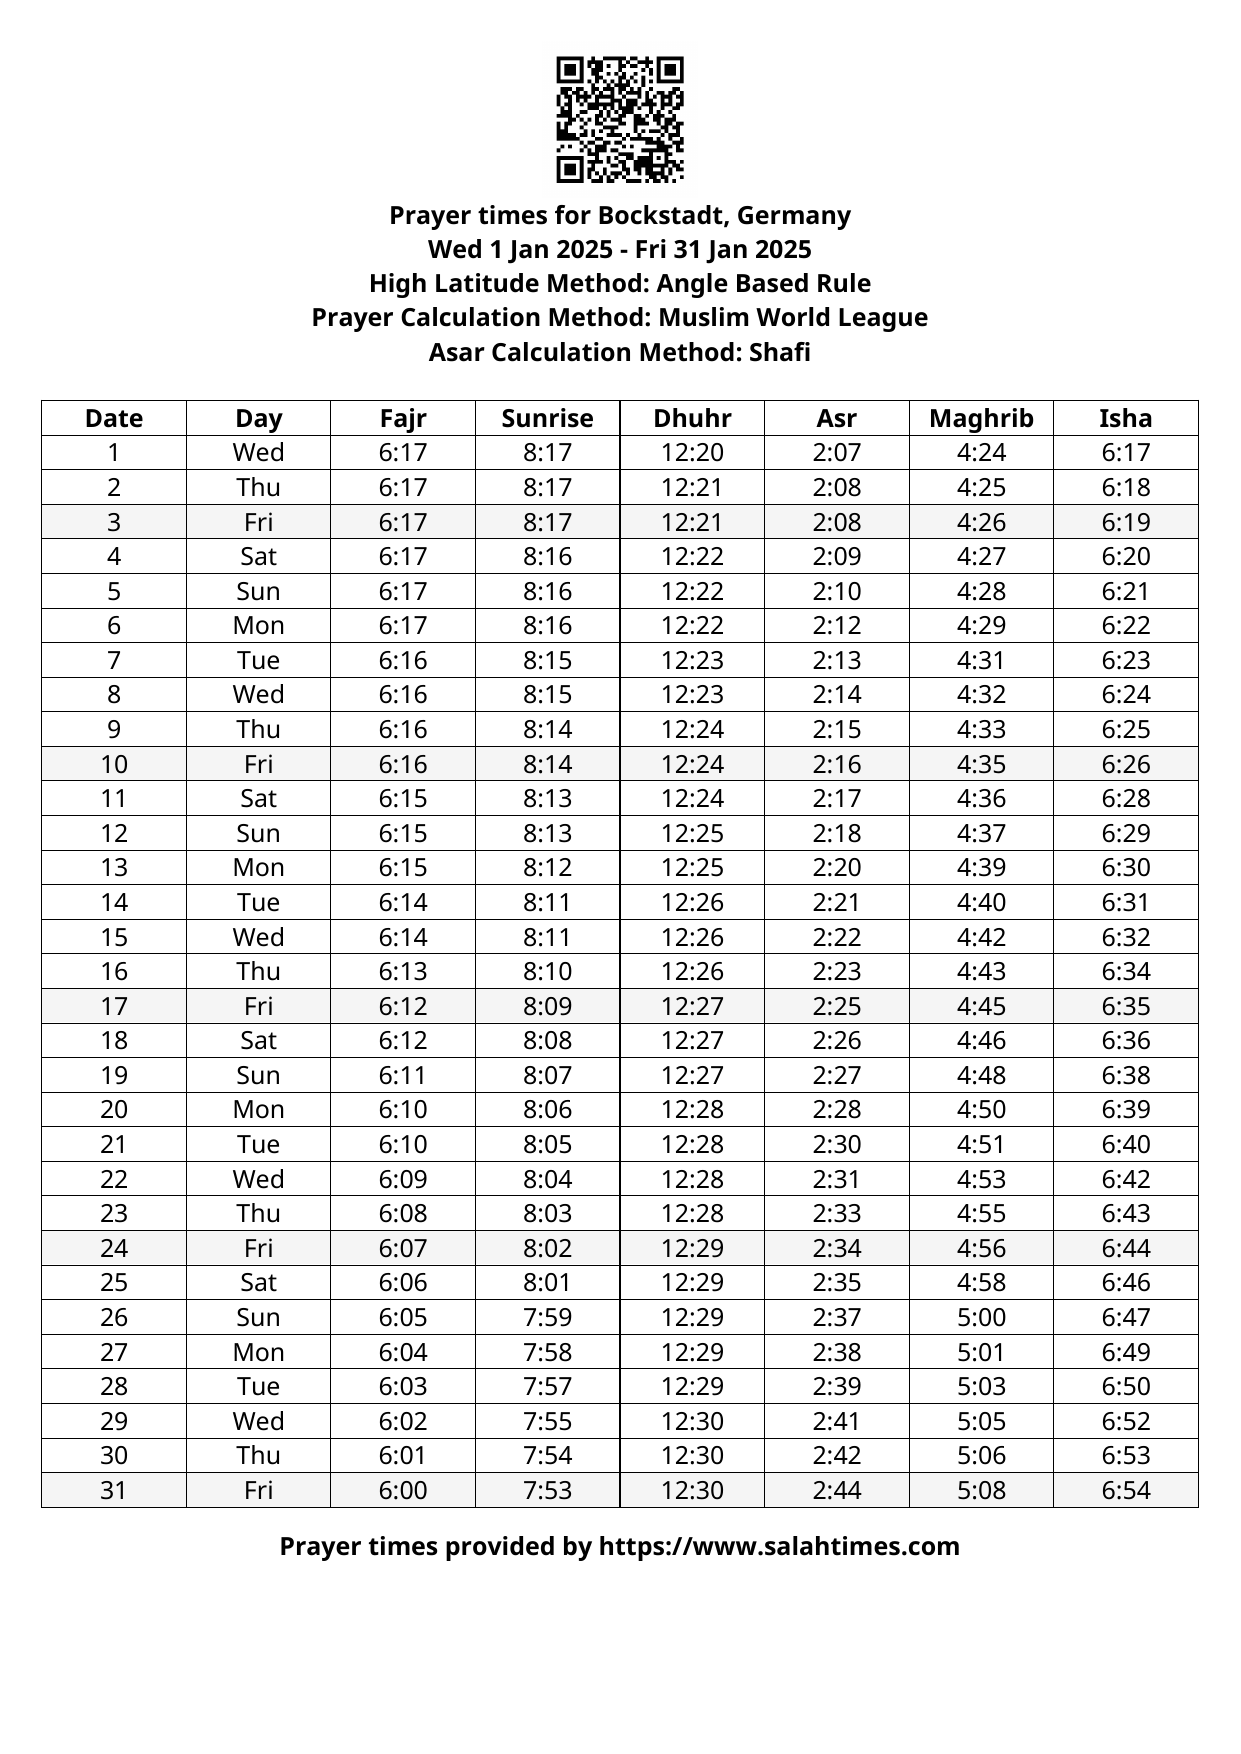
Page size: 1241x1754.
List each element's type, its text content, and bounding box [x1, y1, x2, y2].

table_cell 8:05 [476, 1127, 619, 1161]
table_cell 12:28 [621, 1162, 764, 1195]
table_cell 4:58 [910, 1266, 1053, 1299]
table_cell 6:11 [331, 1058, 475, 1092]
table_cell 6:36 [1054, 1024, 1198, 1057]
table_header Date [42, 401, 186, 434]
table_cell 4:42 [910, 920, 1053, 953]
table_cell Fri [187, 1473, 330, 1507]
table_cell 2:15 [765, 712, 909, 746]
table_cell 6:06 [331, 1266, 475, 1299]
table_cell 23 [42, 1196, 186, 1230]
table_cell 9 [42, 712, 186, 746]
table_cell 4:40 [910, 885, 1053, 919]
table_cell Wed [187, 678, 330, 711]
table_cell 2:38 [765, 1335, 909, 1368]
table_cell 2:44 [765, 1473, 909, 1507]
table_cell 6:47 [1054, 1300, 1198, 1334]
table_cell 4:26 [910, 505, 1053, 538]
table_cell 8:16 [476, 539, 619, 573]
table_cell Mon [187, 609, 330, 642]
table_cell 5:00 [910, 1300, 1053, 1334]
table_cell 5:03 [910, 1369, 1053, 1403]
table_cell Thu [187, 470, 330, 504]
table_cell 6:43 [1054, 1196, 1198, 1230]
table_cell 2:20 [765, 851, 909, 884]
table_cell 2:13 [765, 643, 909, 677]
table_cell 12:28 [621, 1127, 764, 1161]
table_cell 8:16 [476, 609, 619, 642]
table_cell 2:37 [765, 1300, 909, 1334]
table_cell 8:03 [476, 1196, 619, 1230]
table_cell 2:08 [765, 470, 909, 504]
table_cell 6:17 [331, 574, 475, 607]
table_cell 2:18 [765, 816, 909, 849]
table_cell Mon [187, 851, 330, 884]
table_cell 6:01 [331, 1439, 475, 1472]
table_cell 7:57 [476, 1369, 619, 1403]
table_cell 4:32 [910, 678, 1053, 711]
table_cell 6:09 [331, 1162, 475, 1195]
table_cell 2:23 [765, 954, 909, 988]
table_cell 2:21 [765, 885, 909, 919]
table_cell 8:15 [476, 643, 619, 677]
table_cell 6:16 [331, 678, 475, 711]
table_cell 10 [42, 747, 186, 780]
table_cell 4:48 [910, 1058, 1053, 1092]
table_cell 2:07 [765, 436, 909, 469]
table_cell 8:14 [476, 747, 619, 780]
table_cell Fri [187, 989, 330, 1022]
table_cell 4:36 [910, 781, 1053, 815]
table_cell 12:29 [621, 1369, 764, 1403]
table_cell 7:55 [476, 1404, 619, 1437]
table_cell 2:08 [765, 505, 909, 538]
table_cell 6:24 [1054, 678, 1198, 711]
table_cell Sun [187, 574, 330, 607]
table_cell 12:29 [621, 1231, 764, 1264]
table_cell 5:08 [910, 1473, 1053, 1507]
table_cell 6:02 [331, 1404, 475, 1437]
table_cell 17 [42, 989, 186, 1022]
table_header Asr [765, 401, 909, 434]
table_cell 18 [42, 1024, 186, 1057]
table_cell 21 [42, 1127, 186, 1161]
table_cell 4:24 [910, 436, 1053, 469]
table_header Day [187, 401, 330, 434]
table_cell 6:15 [331, 816, 475, 849]
table_cell Thu [187, 954, 330, 988]
table_cell Sat [187, 1266, 330, 1299]
table_cell 6:40 [1054, 1127, 1198, 1161]
table_cell Thu [187, 1196, 330, 1230]
table_cell 3 [42, 505, 186, 538]
table_cell 12:26 [621, 920, 764, 953]
table_cell 4:45 [910, 989, 1053, 1022]
table_cell 6:03 [331, 1369, 475, 1403]
table_cell 4:35 [910, 747, 1053, 780]
table_cell 7:53 [476, 1473, 619, 1507]
table_cell 4:46 [910, 1024, 1053, 1057]
text Prayer Calculation Method: Muslim World League [42, 300, 1198, 334]
table_cell Sun [187, 1058, 330, 1092]
table_cell 2:14 [765, 678, 909, 711]
table_cell 2:09 [765, 539, 909, 573]
table_cell 4:37 [910, 816, 1053, 849]
table_cell 2:30 [765, 1127, 909, 1161]
text Prayer times provided by https://www.salahtimes.com [42, 1528, 1198, 1563]
table_cell 2:10 [765, 574, 909, 607]
table_cell 12:29 [621, 1335, 764, 1368]
table_cell 8:13 [476, 816, 619, 849]
table_cell 6:53 [1054, 1439, 1198, 1472]
table_cell 4:25 [910, 470, 1053, 504]
table_cell 19 [42, 1058, 186, 1092]
table_header Sunrise [476, 401, 619, 434]
table_cell 12:23 [621, 678, 764, 711]
text High Latitude Method: Angle Based Rule [42, 266, 1198, 300]
table_cell 7:58 [476, 1335, 619, 1368]
table_cell 2 [42, 470, 186, 504]
table_cell Wed [187, 920, 330, 953]
table_header Fajr [331, 401, 475, 434]
table_cell Mon [187, 1093, 330, 1126]
table_cell 2:27 [765, 1058, 909, 1092]
table_cell 27 [42, 1335, 186, 1368]
table_cell 2:33 [765, 1196, 909, 1230]
table_cell 5:01 [910, 1335, 1053, 1368]
table_cell 2:26 [765, 1024, 909, 1057]
table_cell 6:05 [331, 1300, 475, 1334]
table_cell 6:14 [331, 920, 475, 953]
table_cell 12:27 [621, 989, 764, 1022]
table_cell 6:23 [1054, 643, 1198, 677]
table_cell 6:30 [1054, 851, 1198, 884]
table_cell 6:14 [331, 885, 475, 919]
table_cell 2:35 [765, 1266, 909, 1299]
table_cell 12:26 [621, 954, 764, 988]
table_cell 4:39 [910, 851, 1053, 884]
table_cell 6:07 [331, 1231, 475, 1264]
table_cell 6:17 [331, 505, 475, 538]
table_cell 12:25 [621, 816, 764, 849]
table_cell 6:17 [331, 609, 475, 642]
table_cell 30 [42, 1439, 186, 1472]
table_cell Tue [187, 1369, 330, 1403]
table_cell 6:25 [1054, 712, 1198, 746]
table_cell 8:16 [476, 574, 619, 607]
table_cell 14 [42, 885, 186, 919]
table_cell 12 [42, 816, 186, 849]
table_cell 6:54 [1054, 1473, 1198, 1507]
table_cell 6:16 [331, 747, 475, 780]
text Asar Calculation Method: Shafi [42, 334, 1198, 368]
table_cell 6:10 [331, 1093, 475, 1126]
table_cell 8:08 [476, 1024, 619, 1057]
table_cell Fri [187, 1231, 330, 1264]
table_cell 6:17 [331, 470, 475, 504]
table_cell 6:52 [1054, 1404, 1198, 1437]
table_cell 4:56 [910, 1231, 1053, 1264]
table_cell 12:22 [621, 609, 764, 642]
table_cell 8:01 [476, 1266, 619, 1299]
table_cell 8:07 [476, 1058, 619, 1092]
table_cell 4:43 [910, 954, 1053, 988]
table_cell 8:06 [476, 1093, 619, 1126]
table_cell Thu [187, 1439, 330, 1472]
table_cell 6:21 [1054, 574, 1198, 607]
table_cell 7 [42, 643, 186, 677]
table_cell 4:55 [910, 1196, 1053, 1230]
table_cell 16 [42, 954, 186, 988]
table_cell Thu [187, 712, 330, 746]
table_cell 12:23 [621, 643, 764, 677]
table_cell 12:30 [621, 1473, 764, 1507]
table_cell Mon [187, 1335, 330, 1368]
table_cell 6:44 [1054, 1231, 1198, 1264]
table_cell 12:24 [621, 781, 764, 815]
text Prayer times for Bockstadt, Germany [42, 198, 1198, 232]
table_cell 12:21 [621, 470, 764, 504]
table_cell 2:42 [765, 1439, 909, 1472]
table_cell 12:27 [621, 1024, 764, 1057]
table_cell Tue [187, 1127, 330, 1161]
table_cell 12:25 [621, 851, 764, 884]
table_cell 4:27 [910, 539, 1053, 573]
table_cell 2:16 [765, 747, 909, 780]
table_cell 6:08 [331, 1196, 475, 1230]
table_cell 29 [42, 1404, 186, 1437]
table_cell 6:39 [1054, 1093, 1198, 1126]
table_cell Fri [187, 747, 330, 780]
table_cell 8:17 [476, 470, 619, 504]
table_cell 6:38 [1054, 1058, 1198, 1092]
table_cell 8:09 [476, 989, 619, 1022]
table_cell 6:22 [1054, 609, 1198, 642]
table_cell 2:28 [765, 1093, 909, 1126]
table_cell 12:20 [621, 436, 764, 469]
table_cell 8:13 [476, 781, 619, 815]
table_cell 22 [42, 1162, 186, 1195]
table_cell Tue [187, 885, 330, 919]
table_header Isha [1054, 401, 1198, 434]
table_cell 4:28 [910, 574, 1053, 607]
table_cell 12:27 [621, 1058, 764, 1092]
table_cell 12:21 [621, 505, 764, 538]
table_header Dhuhr [621, 401, 764, 434]
table_cell 12:24 [621, 712, 764, 746]
table_cell 6:12 [331, 989, 475, 1022]
table_cell 6:26 [1054, 747, 1198, 780]
table_cell Wed [187, 436, 330, 469]
table_cell 6 [42, 609, 186, 642]
table_cell 4:33 [910, 712, 1053, 746]
picture [542, 41, 699, 198]
table_cell 2:22 [765, 920, 909, 953]
table_cell 8:17 [476, 436, 619, 469]
table_cell 6:20 [1054, 539, 1198, 573]
table_cell 28 [42, 1369, 186, 1403]
table_cell 6:42 [1054, 1162, 1198, 1195]
table_cell Sat [187, 781, 330, 815]
table_cell Wed [187, 1404, 330, 1437]
table_cell 6:19 [1054, 505, 1198, 538]
table_cell 7:59 [476, 1300, 619, 1334]
table_cell 8 [42, 678, 186, 711]
table_cell 4 [42, 539, 186, 573]
table_cell 6:17 [331, 539, 475, 573]
table_cell 6:50 [1054, 1369, 1198, 1403]
table_cell 26 [42, 1300, 186, 1334]
table_cell 12:22 [621, 574, 764, 607]
table_cell 8:11 [476, 885, 619, 919]
table_cell 8:10 [476, 954, 619, 988]
table_cell 6:32 [1054, 920, 1198, 953]
table_cell 11 [42, 781, 186, 815]
table_cell Tue [187, 643, 330, 677]
table_cell 6:35 [1054, 989, 1198, 1022]
table_cell 2:12 [765, 609, 909, 642]
table_cell 4:50 [910, 1093, 1053, 1126]
table_cell 7:54 [476, 1439, 619, 1472]
table_cell 2:39 [765, 1369, 909, 1403]
table_cell 1 [42, 436, 186, 469]
table_cell 6:04 [331, 1335, 475, 1368]
table_cell 6:16 [331, 712, 475, 746]
table_cell 4:31 [910, 643, 1053, 677]
table_cell 6:46 [1054, 1266, 1198, 1299]
table_cell 12:30 [621, 1439, 764, 1472]
table_cell 8:15 [476, 678, 619, 711]
table_cell 6:00 [331, 1473, 475, 1507]
table_cell 31 [42, 1473, 186, 1507]
table_cell 8:14 [476, 712, 619, 746]
table_cell 6:28 [1054, 781, 1198, 815]
table_cell 2:34 [765, 1231, 909, 1264]
table_cell 4:29 [910, 609, 1053, 642]
table_cell 13 [42, 851, 186, 884]
table_cell 6:49 [1054, 1335, 1198, 1368]
table_cell 12:30 [621, 1404, 764, 1437]
table_cell 6:10 [331, 1127, 475, 1161]
table_cell 12:29 [621, 1266, 764, 1299]
table_cell Fri [187, 505, 330, 538]
table_cell 5 [42, 574, 186, 607]
table_cell 5:05 [910, 1404, 1053, 1437]
table_cell 6:15 [331, 851, 475, 884]
table_cell Sat [187, 539, 330, 573]
table_cell 6:17 [1054, 436, 1198, 469]
table_cell 24 [42, 1231, 186, 1264]
table_cell 6:17 [331, 436, 475, 469]
table_cell 2:31 [765, 1162, 909, 1195]
table_cell 4:53 [910, 1162, 1053, 1195]
table_cell Sat [187, 1024, 330, 1057]
table_cell 6:34 [1054, 954, 1198, 988]
table_cell 8:11 [476, 920, 619, 953]
table_cell 8:17 [476, 505, 619, 538]
table_cell 4:51 [910, 1127, 1053, 1161]
table_cell 12:28 [621, 1093, 764, 1126]
table_cell 25 [42, 1266, 186, 1299]
table_cell 5:06 [910, 1439, 1053, 1472]
table_cell 12:26 [621, 885, 764, 919]
table_cell 8:04 [476, 1162, 619, 1195]
text Wed 1 Jan 2025 - Fri 31 Jan 2025 [42, 232, 1198, 266]
table_cell Wed [187, 1162, 330, 1195]
table_cell 2:17 [765, 781, 909, 815]
table_cell 8:12 [476, 851, 619, 884]
table_cell 6:29 [1054, 816, 1198, 849]
table_cell 6:31 [1054, 885, 1198, 919]
table_header Maghrib [910, 401, 1053, 434]
table_cell 6:18 [1054, 470, 1198, 504]
table_cell 6:16 [331, 643, 475, 677]
table_cell 15 [42, 920, 186, 953]
table_cell 12:29 [621, 1300, 764, 1334]
table_cell 12:24 [621, 747, 764, 780]
table_cell 2:41 [765, 1404, 909, 1437]
table_cell Sun [187, 1300, 330, 1334]
table_cell 12:22 [621, 539, 764, 573]
table_cell 6:12 [331, 1024, 475, 1057]
table_cell 6:15 [331, 781, 475, 815]
table_cell 12:28 [621, 1196, 764, 1230]
table_cell 2:25 [765, 989, 909, 1022]
table_cell Sun [187, 816, 330, 849]
table_cell 20 [42, 1093, 186, 1126]
table_cell 6:13 [331, 954, 475, 988]
table_cell 8:02 [476, 1231, 619, 1264]
